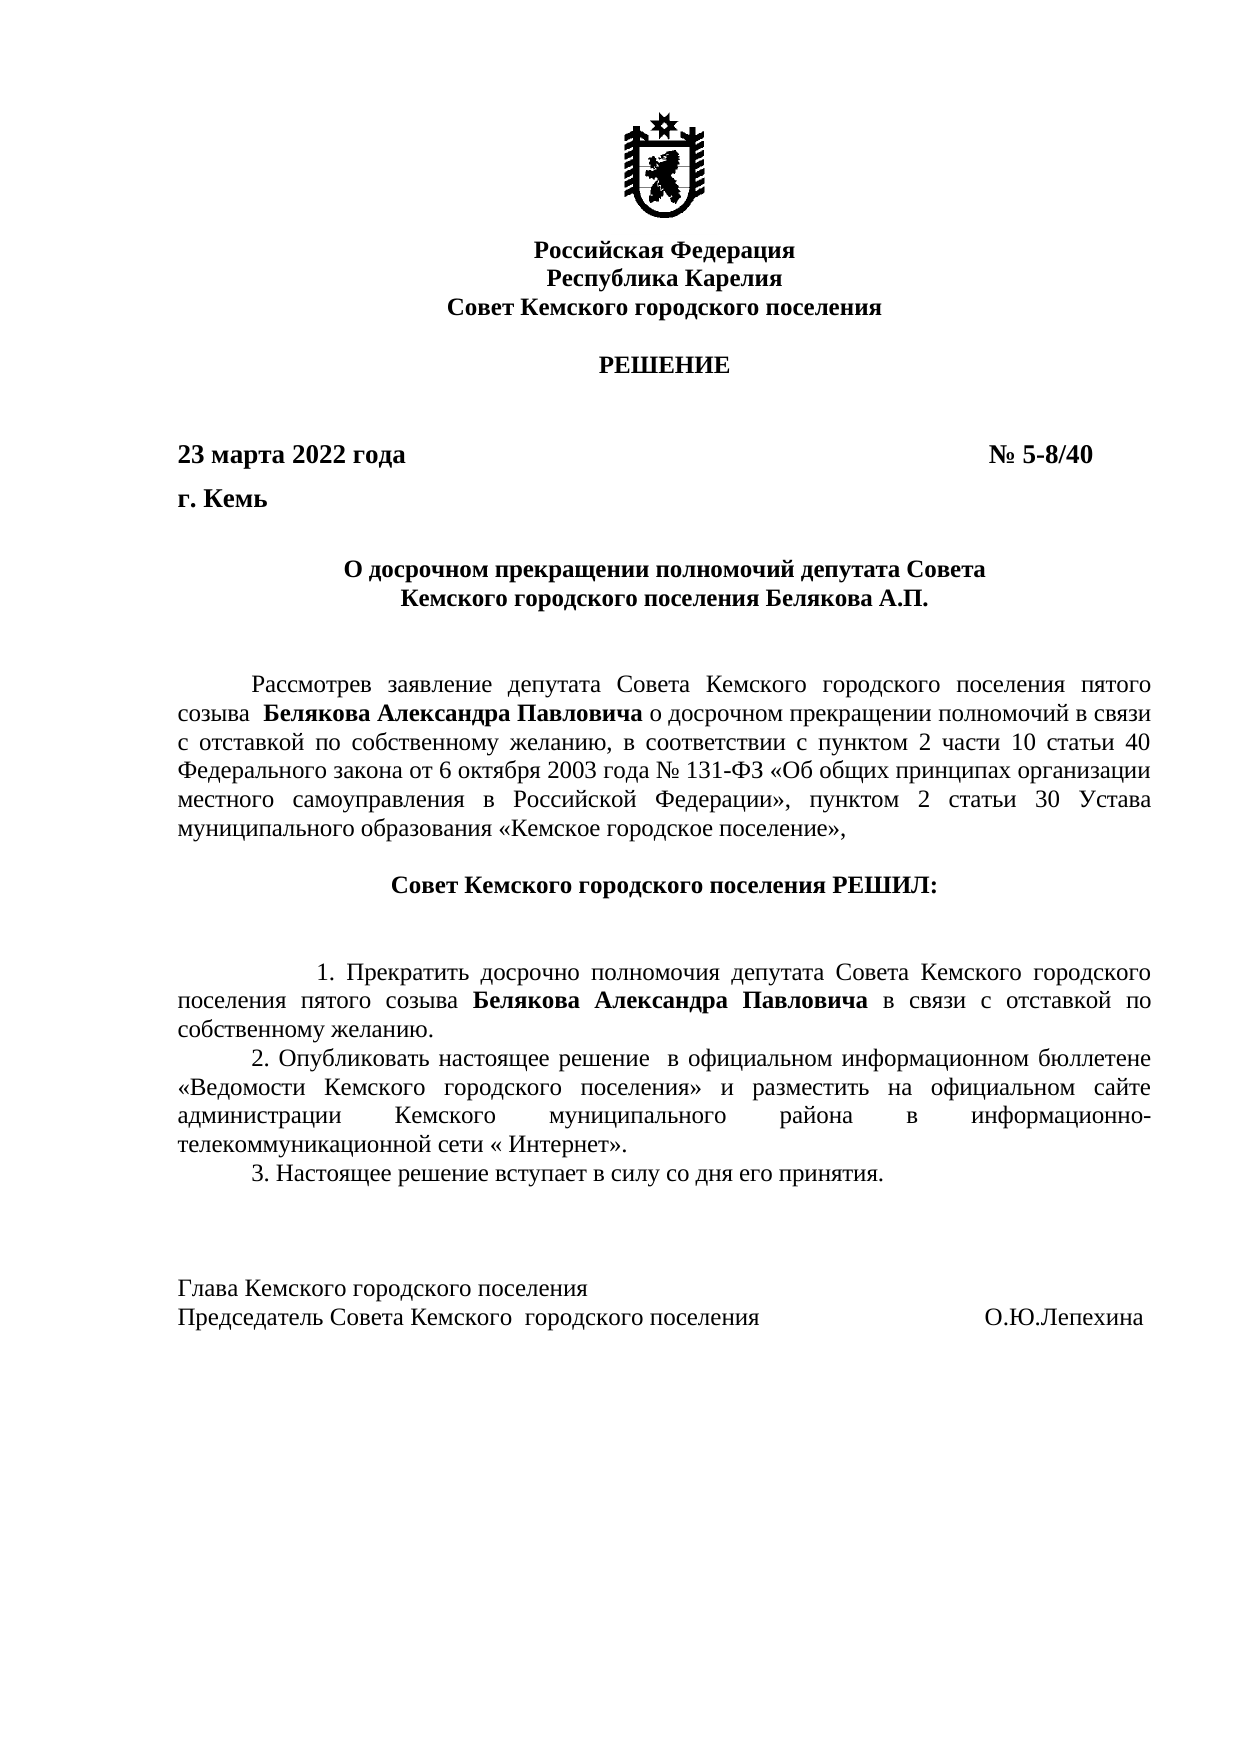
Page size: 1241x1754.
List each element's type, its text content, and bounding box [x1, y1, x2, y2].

text 23 марта 2022 года № 5-8/40 [177, 438, 1152, 469]
text О досрочном прекращении полномочий депутата Совета [177, 554, 1152, 583]
text 3. Настоящее решение вступает в силу со дня его принятия. [177, 1158, 1152, 1187]
text г. Кемь [177, 482, 1152, 513]
text 1. Прекратить досрочно полномочия депутата Совета Кемского городского поселения пятого созыва Белякова Александра Павловича в связи с отставкой по собственному желанию. [177, 957, 1152, 1043]
text Российская Федерация [177, 235, 1152, 263]
text Рассмотрев заявление депутата Совета Кемского городского поселения пятого созыва Белякова Александра Павловича о досрочном прекращении полномочий в связи с отставкой по собственному желанию, в соответствии с пунктом 2 части 10 статьи 40 Федерального закона от 6 октября 2003 года № 131-ФЗ «Об общих принципах организации местного самоуправления в Российской Федерации», пунктом 2 статьи 30 Устава муниципального образования «Кемское городское поселение», [177, 669, 1152, 842]
text Совет Кемского городского поселения [177, 292, 1152, 321]
text Республика Карелия [177, 263, 1152, 292]
text 2. Опубликовать настоящее решение в официальном информационном бюллетене «Ведомости Кемского городского поселения» и разместить на официальном сайте администрации Кемского муниципального района в информационно-телекоммуникационной сети « Интернет». [177, 1043, 1152, 1158]
text Кемского городского поселения Белякова А.П. [177, 583, 1152, 612]
text Совет Кемского городского поселения РЕШИЛ: [177, 871, 1152, 899]
text РЕШЕНИЕ [177, 350, 1152, 378]
text Глава Кемского городского поселения [177, 1273, 1152, 1302]
text Председатель Совета Кемского городского поселения О.Ю.Лепехина [177, 1302, 1152, 1331]
